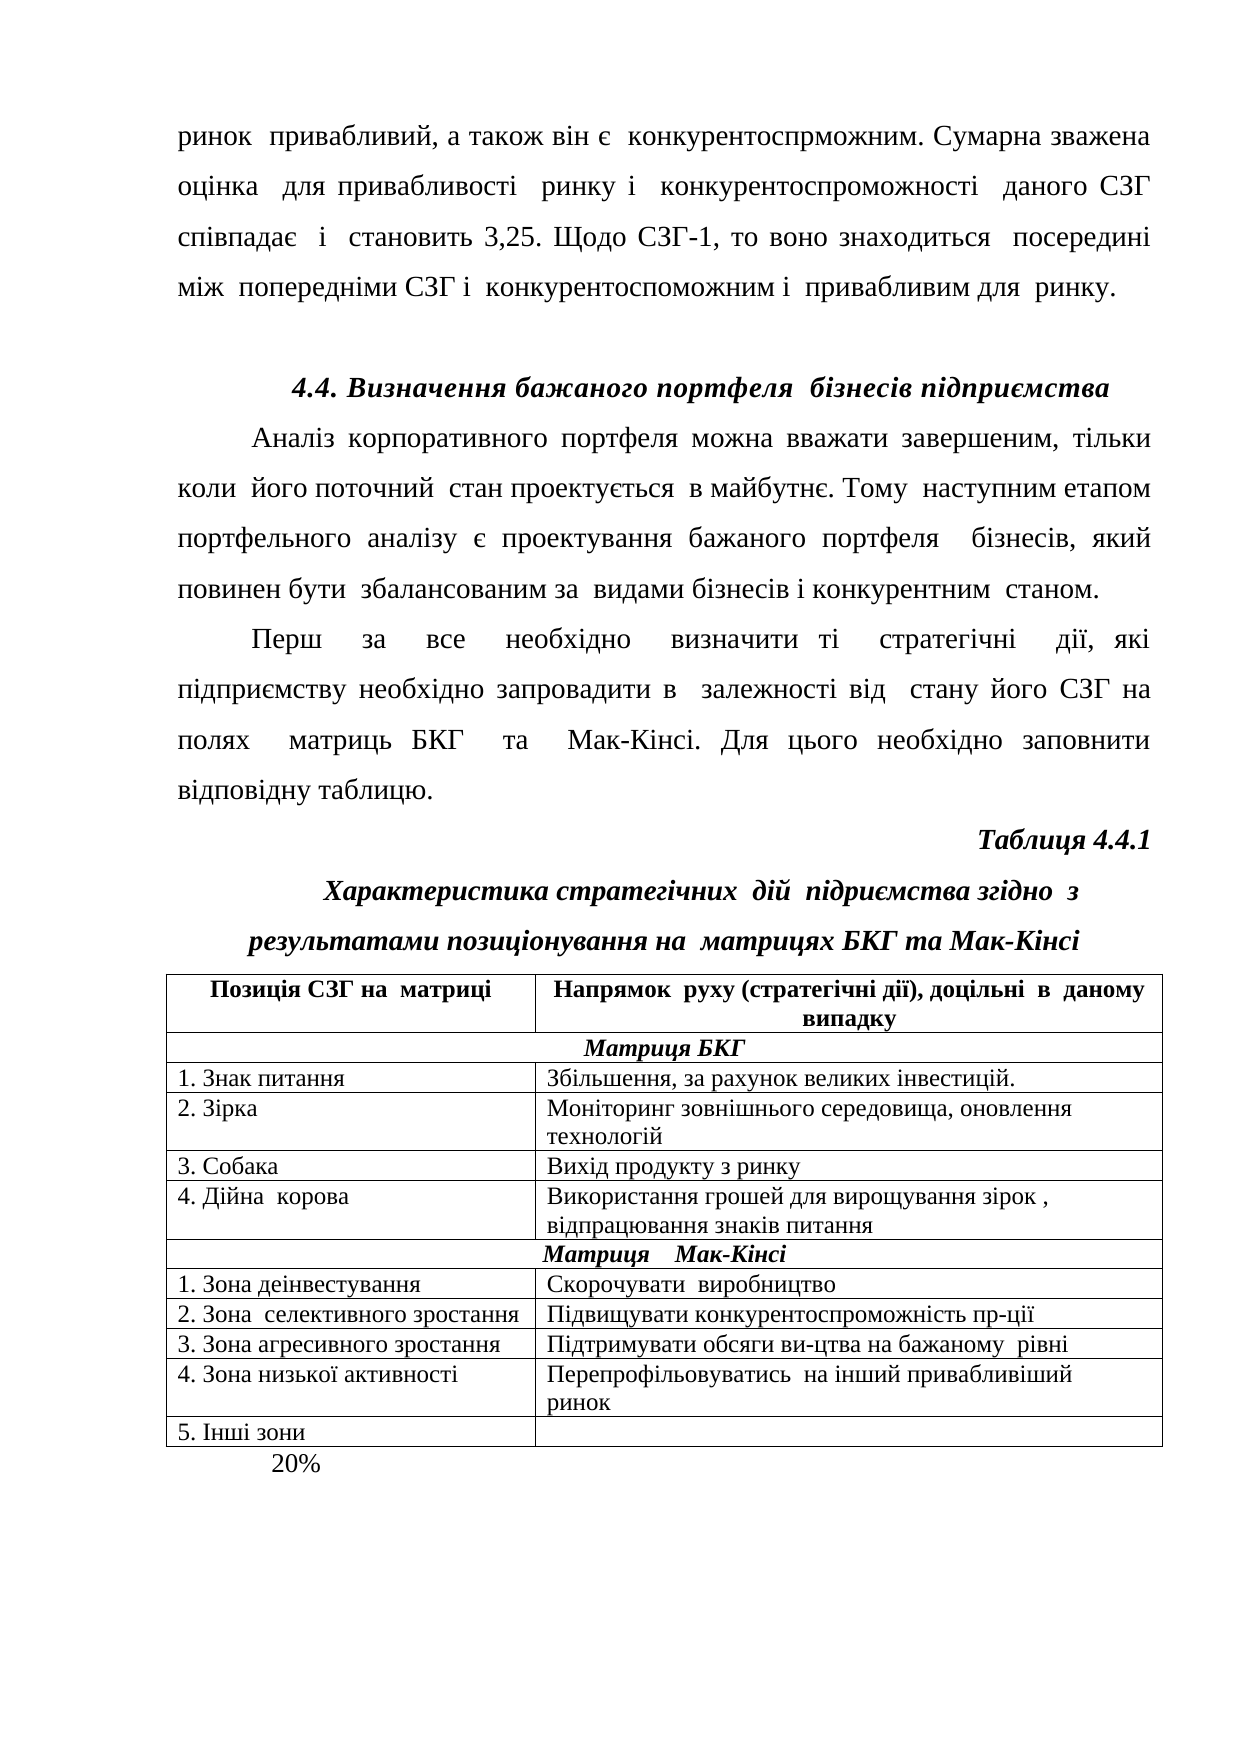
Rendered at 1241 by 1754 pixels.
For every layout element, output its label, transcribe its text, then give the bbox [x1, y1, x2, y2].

table_cell Матриця БКГ [167, 1033, 1162, 1062]
table_header Напрямок руху (стратегічні дії), доцільні в даному випадку [536, 975, 1162, 1032]
table_cell 1. Зона деінвестування [167, 1269, 535, 1298]
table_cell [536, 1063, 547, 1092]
table_cell Підтримувати обсяги ви-цтва на бажаному рівні [536, 1329, 1162, 1358]
text Аналіз корпоративного портфеля можна вважати завершеним, тільки коли його поточний стан проектується в майбутнє. Тому наступним етапом портфельного аналізу є проектування бажаного портфеля бізнесів, який повинен бути збалансованим за видами бізнесів і конкурентним станом. [177, 420, 1152, 604]
text 4.4. Визначення бажаного портфеля бізнесів підприємства [177, 370, 1152, 403]
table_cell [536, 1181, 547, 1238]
text Таблиця 4.4.1 [177, 822, 1152, 856]
table_cell 4. Дійна корова [167, 1181, 535, 1238]
table_cell 1. Знак питання [167, 1063, 535, 1092]
table_cell 4. Зона низької активності [167, 1359, 535, 1416]
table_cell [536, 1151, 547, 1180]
text 20% [177, 1447, 1152, 1478]
table_cell Скорочувати виробництво [536, 1269, 1162, 1298]
text Характеристика стратегічних дій підриємства згідно з результатами позиціонування на матрицях БКГ та Мак-Кінсі [177, 873, 1152, 957]
table_cell 2. Зона селективного зростання [167, 1299, 535, 1328]
table_cell 5. Інші зони [167, 1417, 535, 1446]
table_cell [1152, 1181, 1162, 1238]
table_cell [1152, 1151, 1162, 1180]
text Перш за все необхідно визначити ті стратегічні дії, які підприємству необхідно запровадити в залежності від стану його СЗГ на полях матриць БКГ та Мак-Кінсі. Для цього необхідно заповнити відповідну таблицю. [177, 621, 1152, 806]
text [177, 118, 1152, 303]
table_cell Підвищувати конкурентоспроможність пр-ції [536, 1299, 1162, 1328]
table_cell 3. Зона агресивного зростання [167, 1329, 535, 1358]
table_cell 2. Зірка [167, 1093, 535, 1150]
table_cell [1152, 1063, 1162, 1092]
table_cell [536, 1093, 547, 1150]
table_cell [536, 1417, 1162, 1446]
table_header Позиція СЗГ на матриці [167, 975, 535, 1032]
table_cell 3. Собака [167, 1151, 535, 1180]
table_cell Матриця Мак-Кінсі [167, 1240, 1162, 1268]
table_cell Перепрофільовуватись на інший привабливіший ринок [536, 1359, 1162, 1416]
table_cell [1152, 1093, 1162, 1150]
